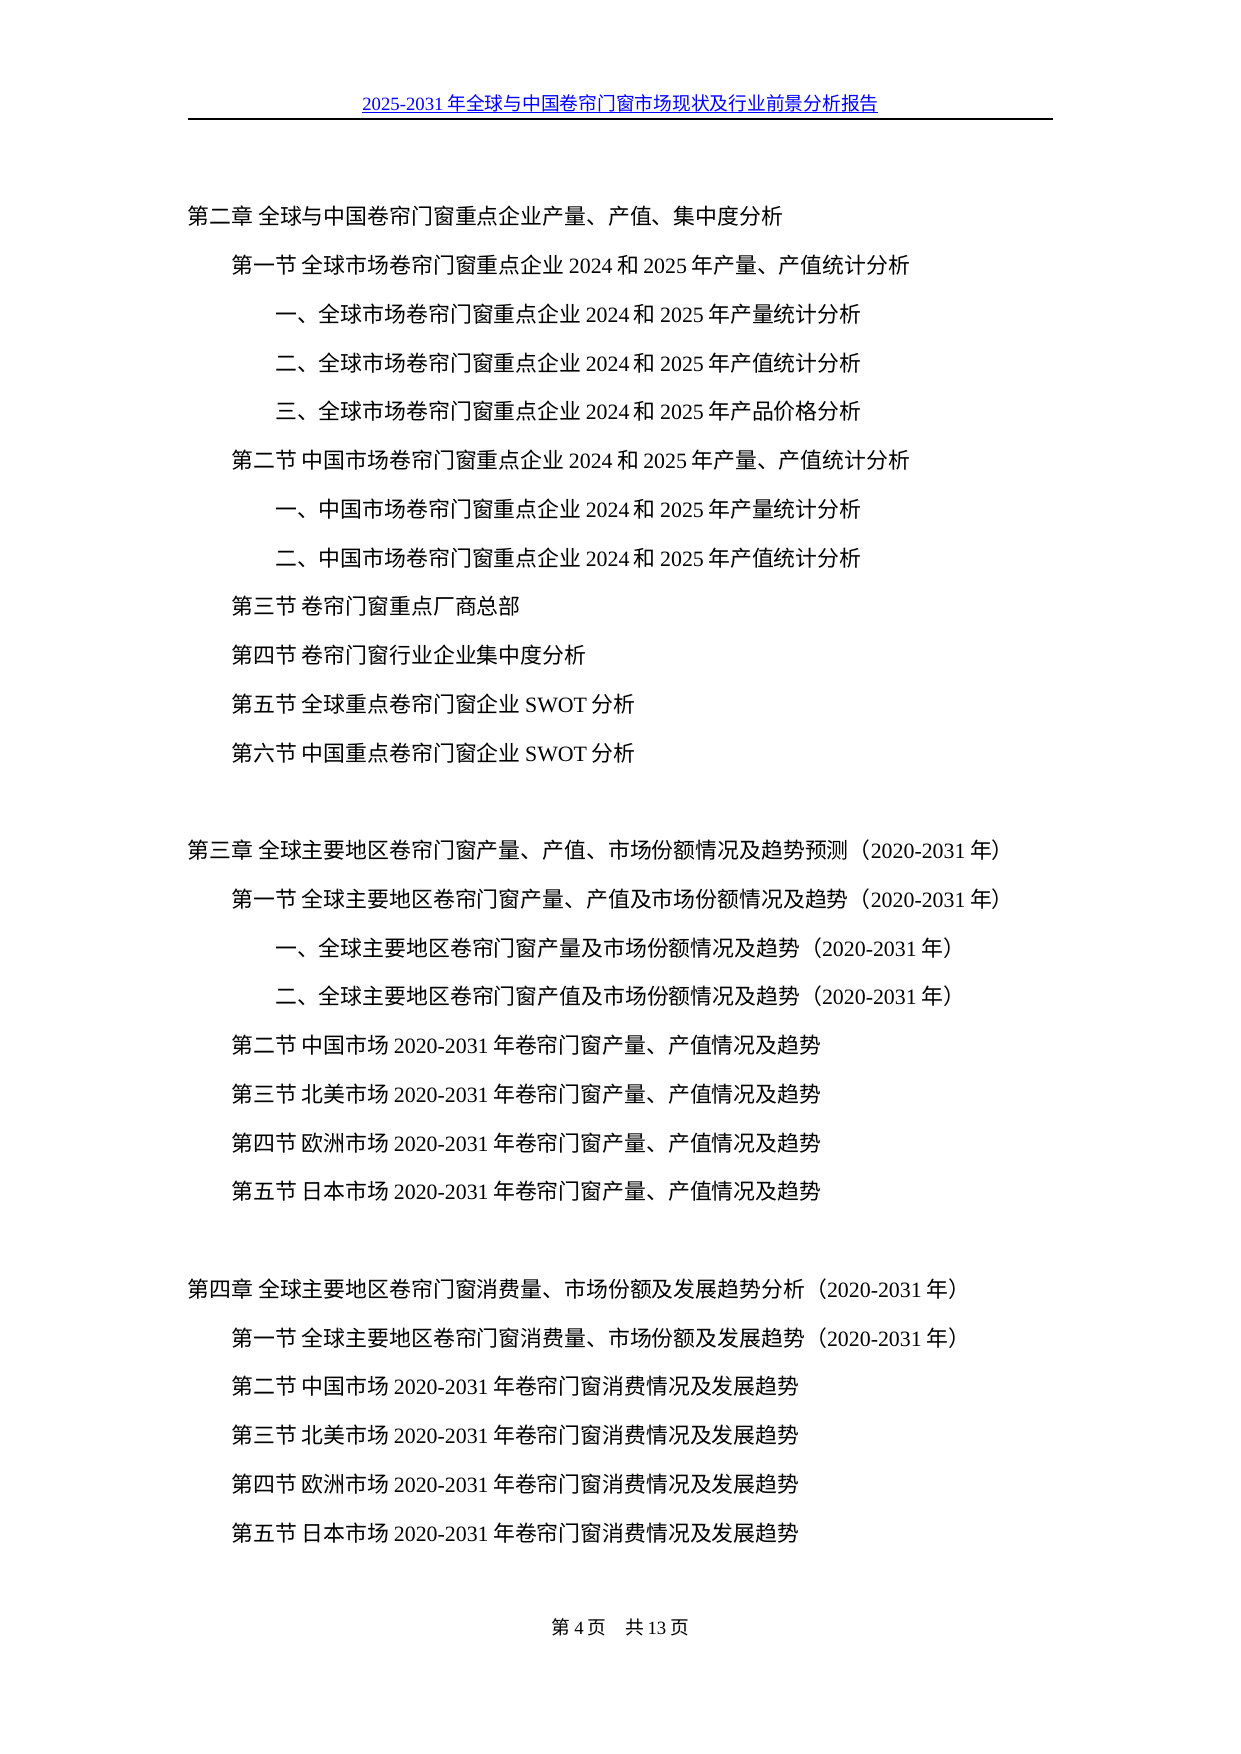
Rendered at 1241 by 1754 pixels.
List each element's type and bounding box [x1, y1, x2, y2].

text [187, 150, 1053, 1548]
